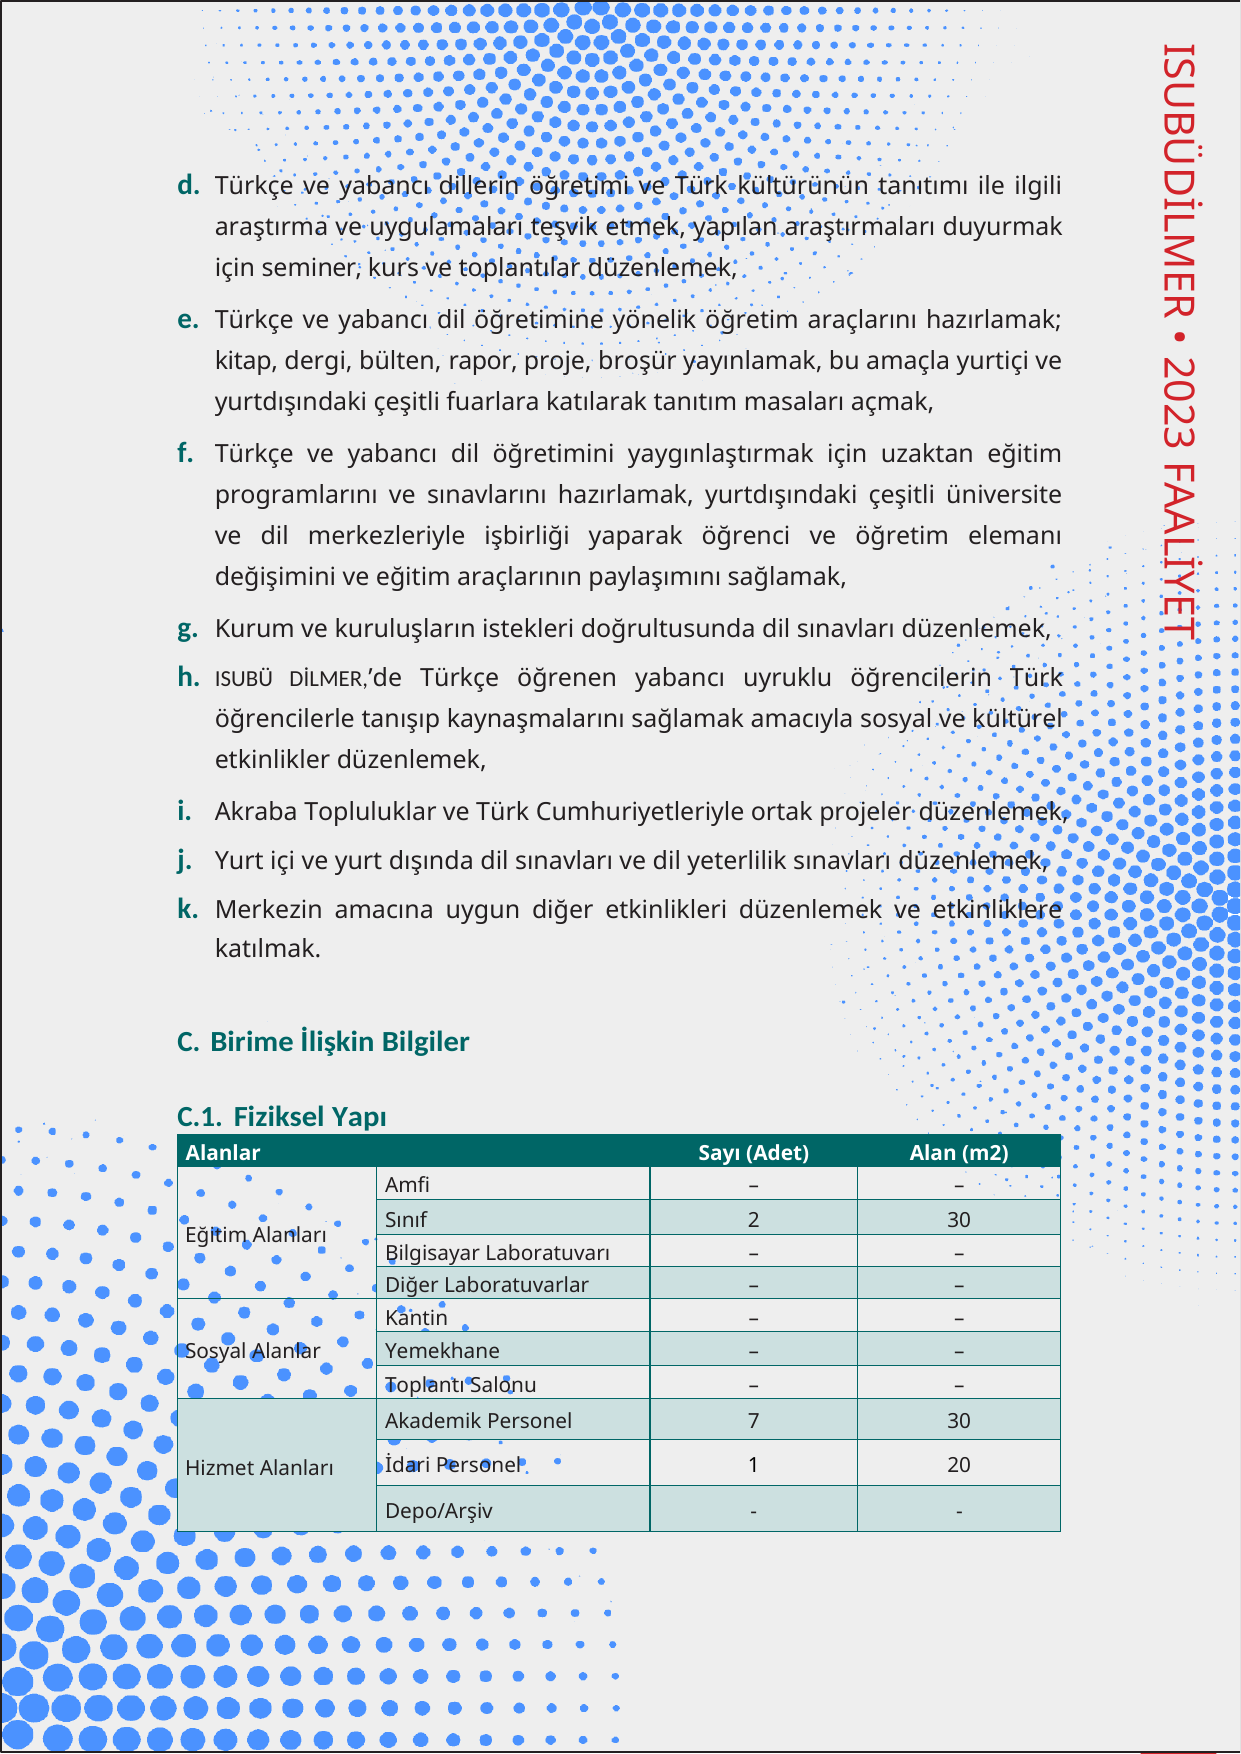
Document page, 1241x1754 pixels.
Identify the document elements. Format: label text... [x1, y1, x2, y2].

table_cell Diğer Laboratuvarlar [377, 1267, 649, 1298]
table_cell – [651, 1332, 857, 1365]
table_cell 20 [858, 1440, 1060, 1485]
table_cell – [858, 1235, 1060, 1266]
list ISUBÜ DİLMER,’de Türkçe öğrenen yabancı uyruklu öğrencilerin Türk öğrencilerle tanışıp kaynaşmalarını sağlamak amacıyla sosyal ve kültürel etkinlikler düzenlemek, [177, 658, 1063, 776]
table_cell - [651, 1486, 857, 1531]
table_cell Hizmet Alanları [178, 1399, 376, 1531]
table_cell Yemekhane [377, 1332, 649, 1365]
table_cell – [651, 1167, 857, 1199]
list Akraba Topluluklar ve Türk Cumhuriyetleriyle ortak projeler düzenlemek, [177, 792, 1205, 827]
table_cell Depo/Arşiv [377, 1486, 649, 1531]
table_cell 7 [651, 1399, 857, 1439]
list Yurt içi ve yurt dışında dil sınavları ve dil yeterlilik sınavları düzenlemek, [177, 841, 1205, 877]
table_cell – [651, 1366, 857, 1398]
table_cell Sosyal Alanlar [178, 1299, 376, 1398]
list Türkçe ve yabancı dil öğretimini yaygınlaştırmak için uzaktan eğitim programlarını ve sınavlarını hazırlamak, yurtdışındaki çeşitli üniversite ve dil merkezleriyle işbirliği yaparak öğrenci ve öğretim elemanı değişimini ve eğitim araçlarının paylaşımını sağlamak, [177, 434, 1063, 593]
table_cell – [651, 1235, 857, 1266]
list Türkçe ve yabancı dil öğretimine yönelik öğretim araçlarını hazırlamak; kitap, dergi, bülten, rapor, proje, broşür yayınlamak, bu amaçla yurtiçi ve yurtdışındaki çeşitli fuarlara katılarak tanıtım masaları açmak, [177, 300, 1063, 417]
table_header Alan (m2) [857, 1134, 1061, 1167]
table_cell 30 [858, 1399, 1060, 1439]
subtitle Birime İlişkin Bilgiler [177, 1023, 1205, 1058]
list Merkezin amacına uygun diğer etkinlikleri düzenlemek ve etkinliklere katılmak. [177, 890, 1063, 965]
table_cell Eğitim Alanları [178, 1167, 376, 1298]
table_cell – [651, 1267, 857, 1298]
table_cell – [858, 1167, 1060, 1199]
table_cell Sınıf [377, 1200, 649, 1234]
list Türkçe ve yabancı dillerin öğretimi ve Türk kültürünün tanıtımı ile ilgili araştırma ve uygulamaları teşvik etmek, yapılan araştırmaları duyurmak için seminer, kurs ve toplantılar düzenlemek, [177, 166, 1063, 284]
table_cell Akademik Personel [377, 1399, 649, 1439]
table_cell 2 [651, 1200, 857, 1234]
table_header [377, 1134, 650, 1167]
table_cell İdari Personel [377, 1440, 649, 1485]
table_cell - [858, 1486, 1060, 1531]
table_cell – [651, 1299, 857, 1331]
picture [2, 2, 1240, 1751]
table_cell Kantin [377, 1299, 649, 1331]
table_header Sayı (Adet) [650, 1134, 857, 1167]
subtitle Fiziksel Yapı [177, 1098, 1205, 1133]
table_cell – [858, 1299, 1060, 1331]
table_cell Amfi [377, 1167, 649, 1199]
table_cell 30 [858, 1200, 1060, 1234]
table_cell 1 [651, 1440, 857, 1485]
list Kurum ve kuruluşların istekleri doğrultusunda dil sınavları düzenlemek, [177, 609, 1205, 644]
table_cell Toplantı Salonu [377, 1366, 649, 1398]
table_cell – [858, 1366, 1060, 1398]
table_cell – [858, 1332, 1060, 1365]
table_cell – [858, 1267, 1060, 1298]
table_cell Bilgisayar Laboratuvarı [377, 1235, 649, 1266]
table_header Alanlar [177, 1134, 377, 1167]
